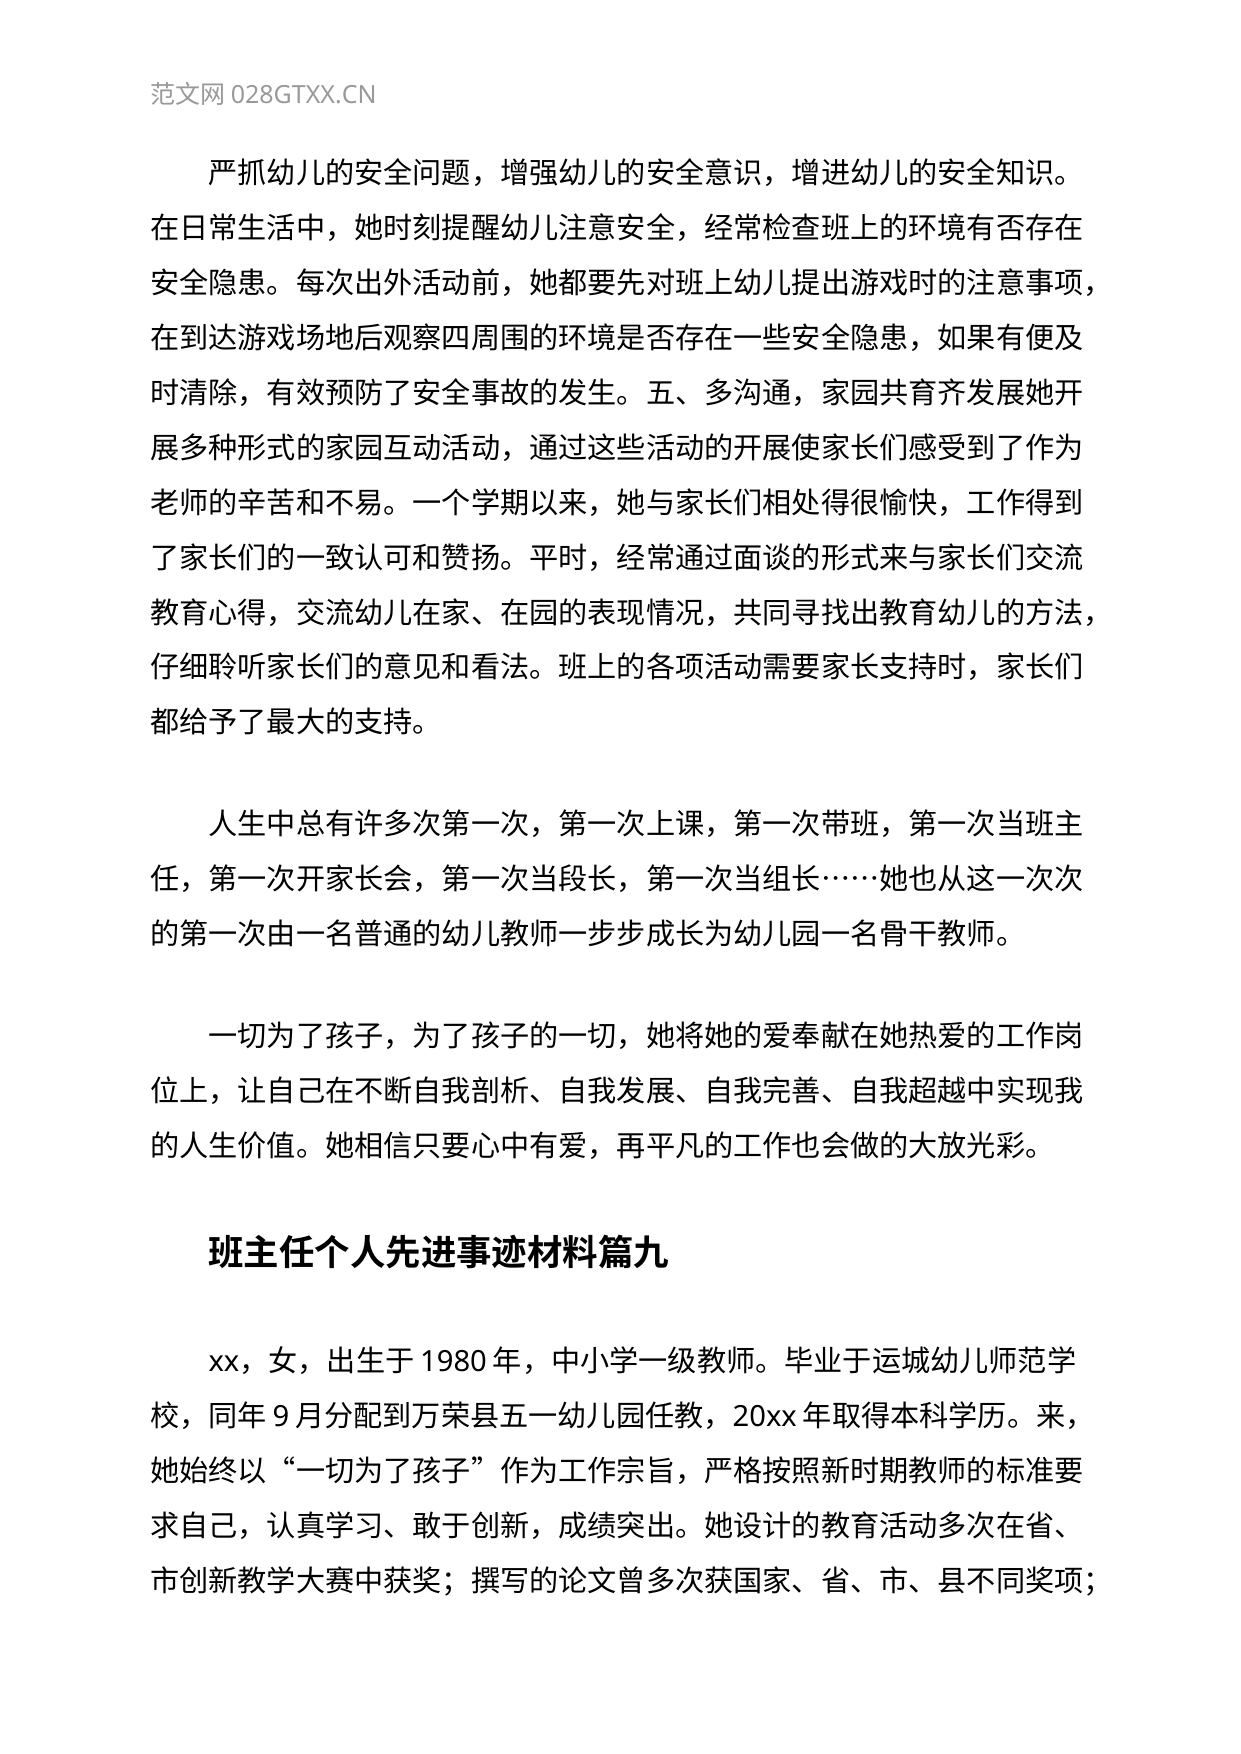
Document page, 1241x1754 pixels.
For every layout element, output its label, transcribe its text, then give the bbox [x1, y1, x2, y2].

text 一切为了孩子，为了孩子的一切，她将她的爱奉献在她热爱的工作岗位上，让自己在不断自我剖析、自我发展、自我完善、自我超越中实现我的人生价值。她相信只要心中有爱，再平凡的工作也会做的大放光彩。 [150, 1012, 1090, 1164]
text 严抓幼儿的安全问题，增强幼儿的安全意识，增进幼儿的安全知识。在日常生活中，她时刻提醒幼儿注意安全，经常检查班上的环境有否存在安全隐患。每次出外活动前，她都要先对班上幼儿提出游戏时的注意事项，在到达游戏场地后观察四周围的环境是否存在一些安全隐患，如果有便及时清除，有效预防了安全事故的发生。五、多沟通，家园共育齐发展她开展多种形式的家园互动活动，通过这些活动的开展使家长们感受到了作为老师的辛苦和不易。一个学期以来，她与家长们相处得很愉快，工作得到了家长们的一致认可和赞扬。平时，经常通过面谈的形式来与家长们交流教育心得，交流幼儿在家、在园的表现情况，共同寻找出教育幼儿的方法，仔细聆听家长们的意见和看法。班上的各项活动需要家长支持时，家长们都给予了最大的支持。 [150, 150, 1090, 741]
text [150, 1337, 1090, 1599]
text 人生中总有许多次第一次，第一次上课，第一次带班，第一次当班主任，第一次开家长会，第一次当段长，第一次当组长……她也从这一次次的第一次由一名普通的幼儿教师一步步成长为幼儿园一名骨干教师。 [150, 801, 1090, 953]
text 班主任个人先进事迹材料篇九 [150, 1224, 1090, 1275]
